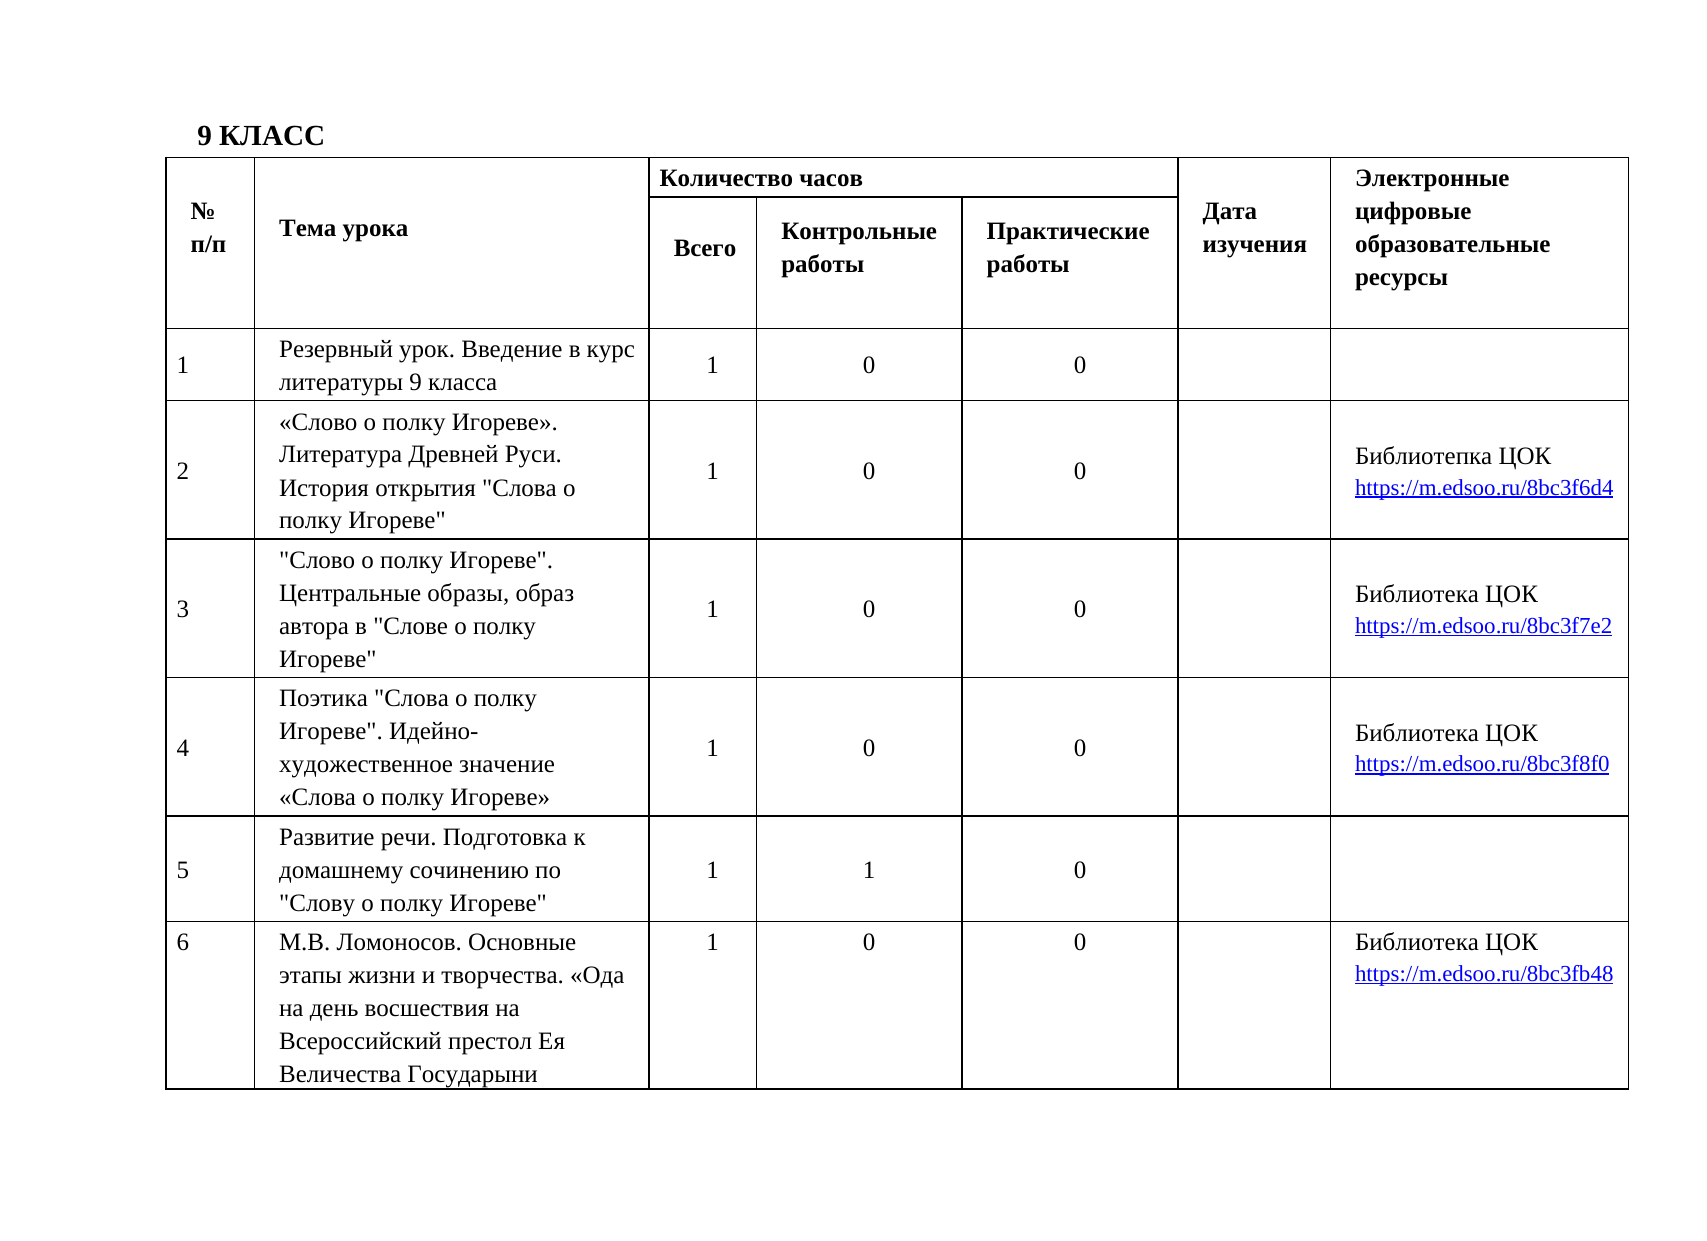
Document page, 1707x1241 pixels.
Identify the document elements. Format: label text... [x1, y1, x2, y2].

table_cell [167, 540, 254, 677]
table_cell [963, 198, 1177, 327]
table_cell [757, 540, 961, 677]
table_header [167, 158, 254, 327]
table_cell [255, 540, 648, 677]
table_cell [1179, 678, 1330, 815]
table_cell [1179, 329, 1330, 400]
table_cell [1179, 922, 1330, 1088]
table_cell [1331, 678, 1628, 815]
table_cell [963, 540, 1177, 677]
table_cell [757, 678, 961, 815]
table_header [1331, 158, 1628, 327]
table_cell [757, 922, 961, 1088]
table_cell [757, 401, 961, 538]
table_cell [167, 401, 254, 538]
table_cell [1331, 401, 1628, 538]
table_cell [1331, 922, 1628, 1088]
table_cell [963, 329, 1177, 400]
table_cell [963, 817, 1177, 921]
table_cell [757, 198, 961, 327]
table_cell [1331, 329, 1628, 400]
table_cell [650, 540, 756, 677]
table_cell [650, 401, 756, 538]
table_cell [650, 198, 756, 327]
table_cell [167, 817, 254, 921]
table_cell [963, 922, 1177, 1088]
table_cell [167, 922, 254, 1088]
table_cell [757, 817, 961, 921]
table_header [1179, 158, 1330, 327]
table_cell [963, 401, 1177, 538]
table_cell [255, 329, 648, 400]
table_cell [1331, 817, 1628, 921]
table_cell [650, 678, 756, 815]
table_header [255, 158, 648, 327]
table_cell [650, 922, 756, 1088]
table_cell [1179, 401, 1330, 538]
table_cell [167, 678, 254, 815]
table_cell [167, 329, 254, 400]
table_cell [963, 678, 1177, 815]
text 9 КЛАСС [190, 118, 1618, 152]
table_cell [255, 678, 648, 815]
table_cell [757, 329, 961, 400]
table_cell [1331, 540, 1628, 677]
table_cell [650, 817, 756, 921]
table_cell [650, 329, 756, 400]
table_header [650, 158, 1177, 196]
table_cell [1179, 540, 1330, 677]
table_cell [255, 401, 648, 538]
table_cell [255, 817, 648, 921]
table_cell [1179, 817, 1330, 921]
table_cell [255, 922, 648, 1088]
